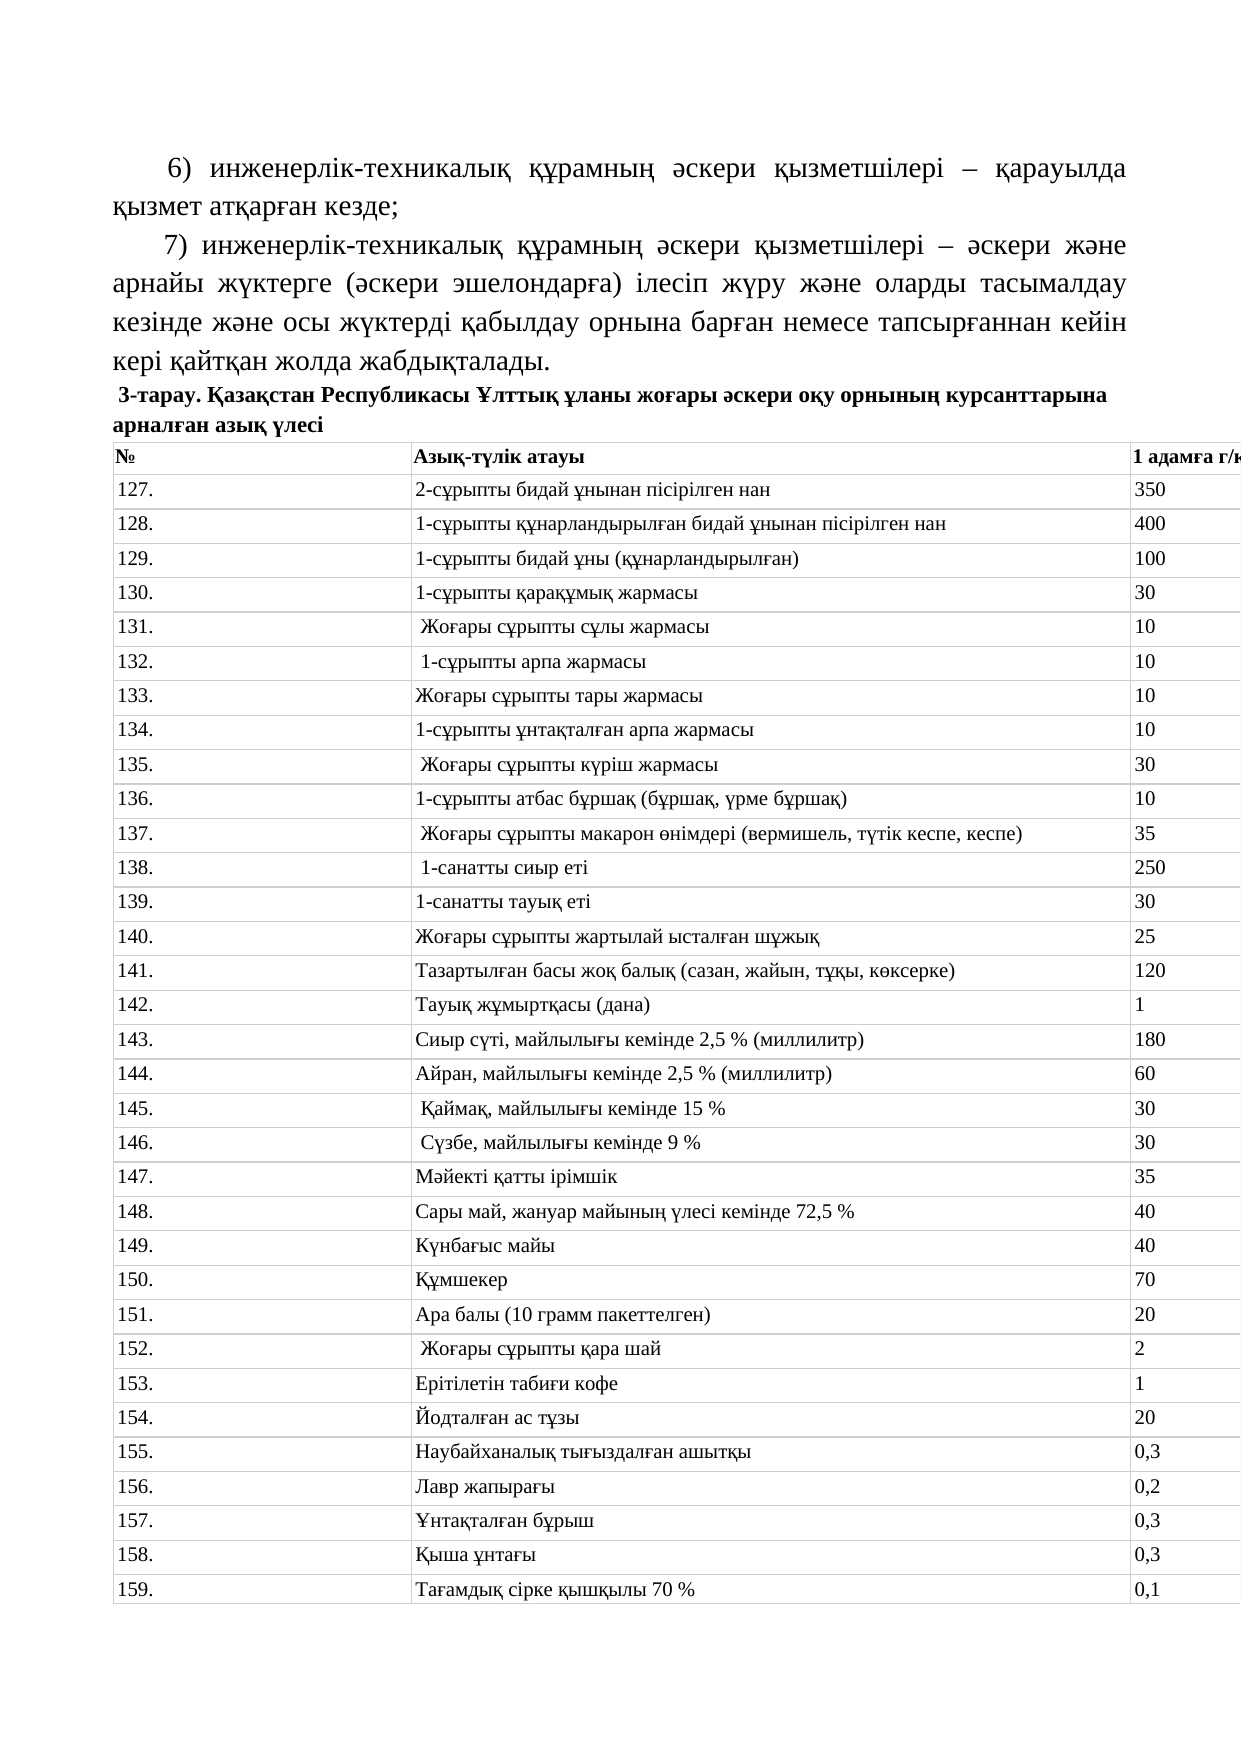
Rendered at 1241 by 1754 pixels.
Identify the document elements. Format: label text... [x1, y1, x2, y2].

table_cell 10 [1131, 647, 1240, 680]
table_cell 146. [114, 1128, 411, 1161]
table_cell 141. [114, 956, 411, 989]
table_cell 0,2 [1131, 1472, 1240, 1505]
table_cell Ұнтақталған бұрыш [412, 1506, 1130, 1539]
table_cell 30 [1131, 578, 1240, 611]
table_cell 100 [1131, 544, 1240, 577]
table_cell 149. [114, 1231, 411, 1264]
table_cell 133. [114, 681, 411, 714]
table_cell Жоғары сұрыпты макарон өнiмдерi (вермишель, түтік кеспе, кеспе) [412, 819, 1130, 852]
table_cell 400 [1131, 510, 1240, 543]
table_cell 30 [1131, 888, 1240, 921]
table_cell 152. [114, 1335, 411, 1368]
table_cell 30 [1131, 1094, 1240, 1127]
table_cell Жоғары сұрыпты сұлы жармасы [412, 613, 1130, 646]
table_header № [114, 443, 411, 474]
table_cell 180 [1131, 1025, 1240, 1058]
table_cell 40 [1131, 1197, 1240, 1230]
table_cell Қыша ұнтағы [412, 1541, 1130, 1574]
table_cell Тауық жұмыртқасы (дана) [412, 991, 1130, 1024]
table_cell 131. [114, 613, 411, 646]
table_cell Қаймақ, майлылығы кемінде 15 % [412, 1094, 1130, 1127]
text 7) инженерлiк-техникалық құрамның әскери қызметшiлерi – әскери және арнайы жүктерге (әскери эшелондарға) iлесiп жүру және оларды тасымалдау кезiнде және осы жүктердi қабылдау орнына барған немесе тапсырғаннан кейiн кері қайтқан жолда жабдықталады. [112, 227, 1128, 376]
table_cell Айран, майлылығы кемінде 2,5 % (миллилитр) [412, 1060, 1130, 1093]
table_cell 1-сұрыпты бидай ұны (құнарландырылған) [412, 544, 1130, 577]
table_cell 151. [114, 1300, 411, 1333]
table_cell 148. [114, 1197, 411, 1230]
table_cell Наубайханалық тығыздалған ашытқы [412, 1438, 1130, 1471]
table_cell 0,3 [1131, 1506, 1240, 1539]
table_cell 143. [114, 1025, 411, 1058]
table_cell Жоғары сұрыпты қара шай [412, 1335, 1130, 1368]
table_cell 2 [1131, 1335, 1240, 1368]
table_cell 35 [1131, 1163, 1240, 1196]
table_cell 10 [1131, 681, 1240, 714]
table_cell 156. [114, 1472, 411, 1505]
table_cell 1-сұрыпты құнарландырылған бидай ұнынан пісірілген нан [412, 510, 1130, 543]
table_cell 0,1 [1131, 1575, 1240, 1602]
table_cell 30 [1131, 750, 1240, 783]
table_cell 154. [114, 1403, 411, 1436]
table_cell Жоғары сұрыпты күріш жармасы [412, 750, 1130, 783]
table_cell 158. [114, 1541, 411, 1574]
table_cell Сары май, жануар майының үлесі кемінде 72,5 % [412, 1197, 1130, 1230]
table_cell Ара балы (10 грамм пакеттелген) [412, 1300, 1130, 1333]
table_cell 144. [114, 1060, 411, 1093]
table_cell Мәйектi қатты ірімшiк [412, 1163, 1130, 1196]
table_cell 129. [114, 544, 411, 577]
table_cell 136. [114, 785, 411, 818]
table_cell Сүзбе, майлылығы кемінде 9 % [412, 1128, 1130, 1161]
table_cell 134. [114, 716, 411, 749]
table_cell Құмшекер [412, 1266, 1130, 1299]
table_cell 120 [1131, 956, 1240, 989]
table_cell 10 [1131, 785, 1240, 818]
table_cell 10 [1131, 613, 1240, 646]
table_cell 0,3 [1131, 1541, 1240, 1574]
table_cell Сиыр сүтi, майлылығы кемінде 2,5 % (миллилитр) [412, 1025, 1130, 1058]
table_header 1 адамға г/күн [1131, 443, 1240, 474]
table_cell 25 [1131, 922, 1240, 955]
table_cell Ерітілетін табиғи кофе [412, 1369, 1130, 1402]
table_cell 1-сұрыпты ұнтақталған арпа жармасы [412, 716, 1130, 749]
table_cell 128. [114, 510, 411, 543]
table_cell 2-сұрыпты бидай ұнынан пісірілген нан [412, 475, 1130, 508]
table_cell 60 [1131, 1060, 1240, 1093]
table_cell 139. [114, 888, 411, 921]
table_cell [412, 1575, 1130, 1602]
table_cell 10 [1131, 716, 1240, 749]
table_cell 127. [114, 475, 411, 508]
text 3-тарау. Қазақстан Республикасы Ұлттық ұланы жоғары әскери оқу орнының курсанттарына арналған азық үлесі [112, 381, 1128, 438]
table_cell 142. [114, 991, 411, 1024]
table_cell Лавр жапырағы [412, 1472, 1130, 1505]
table_cell Йодталған ас тұзы [412, 1403, 1130, 1436]
table_cell 40 [1131, 1231, 1240, 1264]
table_cell 145. [114, 1094, 411, 1127]
table_cell Күнбағыс майы [412, 1231, 1130, 1264]
table_cell 1-сұрыпты қарақұмық жармасы [412, 578, 1130, 611]
table_cell Жоғары сұрыпты тары жармасы [412, 681, 1130, 714]
table_cell 155. [114, 1438, 411, 1471]
table_cell 250 [1131, 853, 1240, 886]
text 6) инженерлiк-техникалық құрамның әскери қызметшiлерi – қарауылда қызмет атқарған кезде; [112, 150, 1128, 222]
table_cell 138. [114, 853, 411, 886]
table_cell 1-санатты тауық еті [412, 888, 1130, 921]
table_cell 20 [1131, 1300, 1240, 1333]
table_cell 157. [114, 1506, 411, 1539]
table_cell 137. [114, 819, 411, 852]
table_cell 1 [1131, 991, 1240, 1024]
table_cell 1-сұрыпты атбас бұршақ (бұршақ, үрме бұршақ) [412, 785, 1130, 818]
table_cell 70 [1131, 1266, 1240, 1299]
table_cell 132. [114, 647, 411, 680]
table_cell 147. [114, 1163, 411, 1196]
table_cell 130. [114, 578, 411, 611]
table_cell 30 [1131, 1128, 1240, 1161]
table_cell 135. [114, 750, 411, 783]
table_cell 0,3 [1131, 1438, 1240, 1471]
table_cell 140. [114, 922, 411, 955]
table_cell 153. [114, 1369, 411, 1402]
table_header Азық-түлік атауы [412, 443, 1130, 474]
table_cell 1-санатты сиыр етi [412, 853, 1130, 886]
table_cell Тазартылған басы жоқ балық (сазан, жайын, тұқы, көксерке) [412, 956, 1130, 989]
table_cell 150. [114, 1266, 411, 1299]
table_cell 159. [114, 1575, 411, 1602]
table_cell 350 [1131, 475, 1240, 508]
table_cell Жоғары сұрыпты жартылай ысталған шұжық [412, 922, 1130, 955]
table_cell 35 [1131, 819, 1240, 852]
table_cell 1-сұрыпты арпа жармасы [412, 647, 1130, 680]
table_cell 20 [1131, 1403, 1240, 1436]
table_cell 1 [1131, 1369, 1240, 1402]
